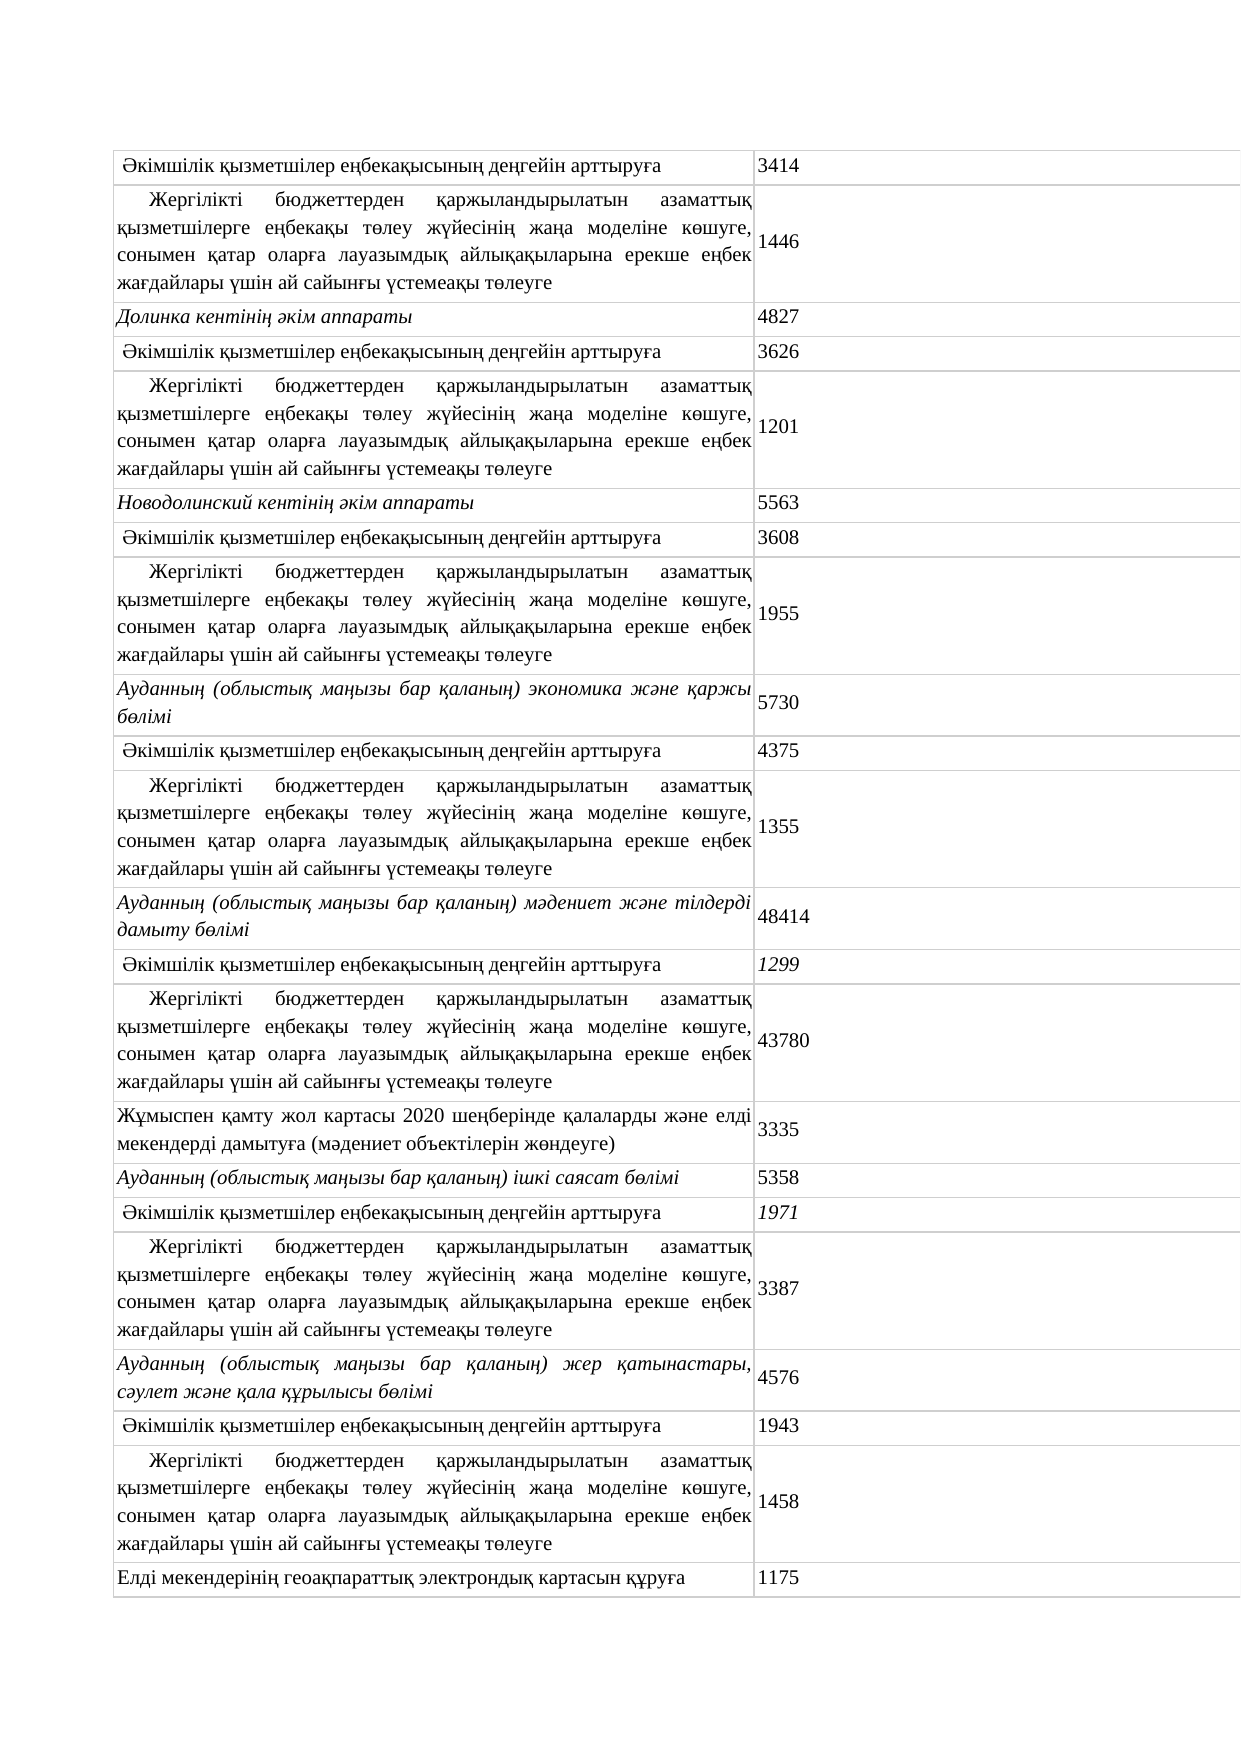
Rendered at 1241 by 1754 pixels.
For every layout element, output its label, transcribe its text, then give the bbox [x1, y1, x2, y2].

table_cell 3608 [755, 523, 1240, 556]
table_cell 1355 [755, 771, 1240, 887]
table_cell Ауданның (облыстық маңызы бар қаланың) экономика және қаржы бөлімі [114, 675, 753, 735]
table_cell 4576 [755, 1350, 1240, 1410]
table_cell 5563 [755, 489, 1240, 522]
table_cell Ауданның (облыстық маңызы бар қаланың) мәдениет және тілдерді дамыту бөлімі [114, 888, 753, 949]
table_cell 1446 [755, 186, 1240, 302]
table_cell Ауданның (облыстық маңызы бар қаланың) ішкі саясат бөлімі [114, 1164, 753, 1197]
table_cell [114, 1446, 753, 1562]
table_cell 5730 [755, 675, 1240, 735]
table_cell 1201 [755, 372, 1240, 487]
table_cell 3414 [755, 151, 1240, 184]
table_cell 1955 [755, 558, 1240, 673]
table_cell Елді мекендерінің геоақпараттық электрондық картасын құруға [114, 1563, 753, 1596]
table_cell Жұмыспен қамту жол картасы 2020 шеңберінде қалаларды және елді мекендерді дамытуға (мәдениет объектілерін жөндеуге) [114, 1102, 753, 1162]
table_cell 4827 [755, 303, 1240, 336]
table_cell 1175 [755, 1563, 1240, 1596]
table_cell 4375 [755, 737, 1240, 770]
table_cell 1943 [755, 1412, 1240, 1445]
table_cell 3626 [755, 337, 1240, 370]
table_cell 1299 [755, 950, 1240, 983]
table_cell Долинка кентінің әкім аппараты [114, 303, 753, 336]
table_cell Әкімшілік қызметшілер еңбекақысының деңгейін арттыруға [114, 737, 753, 770]
table_cell 3335 [755, 1102, 1240, 1162]
table_cell Ауданның (облыстық маңызы бар қаланың) жер қатынастары, cәулет және қала құрылысы бөлімі [114, 1350, 753, 1410]
table_cell Әкімшілік қызметшілер еңбекақысының деңгейін арттыруға [114, 1412, 753, 1445]
table_cell Әкімшілік қызметшілер еңбекақысының деңгейін арттыруға [114, 1198, 753, 1231]
table_cell Әкімшілік қызметшілер еңбекақысының деңгейін арттыруға [114, 337, 753, 370]
table_cell 43780 [755, 985, 1240, 1101]
table_cell 5358 [755, 1164, 1240, 1197]
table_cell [114, 186, 753, 302]
table_cell 1458 [755, 1446, 1240, 1562]
table_cell Новодолинский кентінің әкім аппараты [114, 489, 753, 522]
table_cell Әкімшілік қызметшілер еңбекақысының деңгейін арттыруға [114, 523, 753, 556]
table_cell Әкімшілік қызметшілер еңбекақысының деңгейін арттыруға [114, 950, 753, 983]
table_cell 3387 [755, 1233, 1240, 1348]
table_cell 1971 [755, 1198, 1240, 1231]
table_cell Әкімшілік қызметшілер еңбекақысының деңгейін арттыруға [114, 151, 753, 184]
table_cell 48414 [755, 888, 1240, 949]
